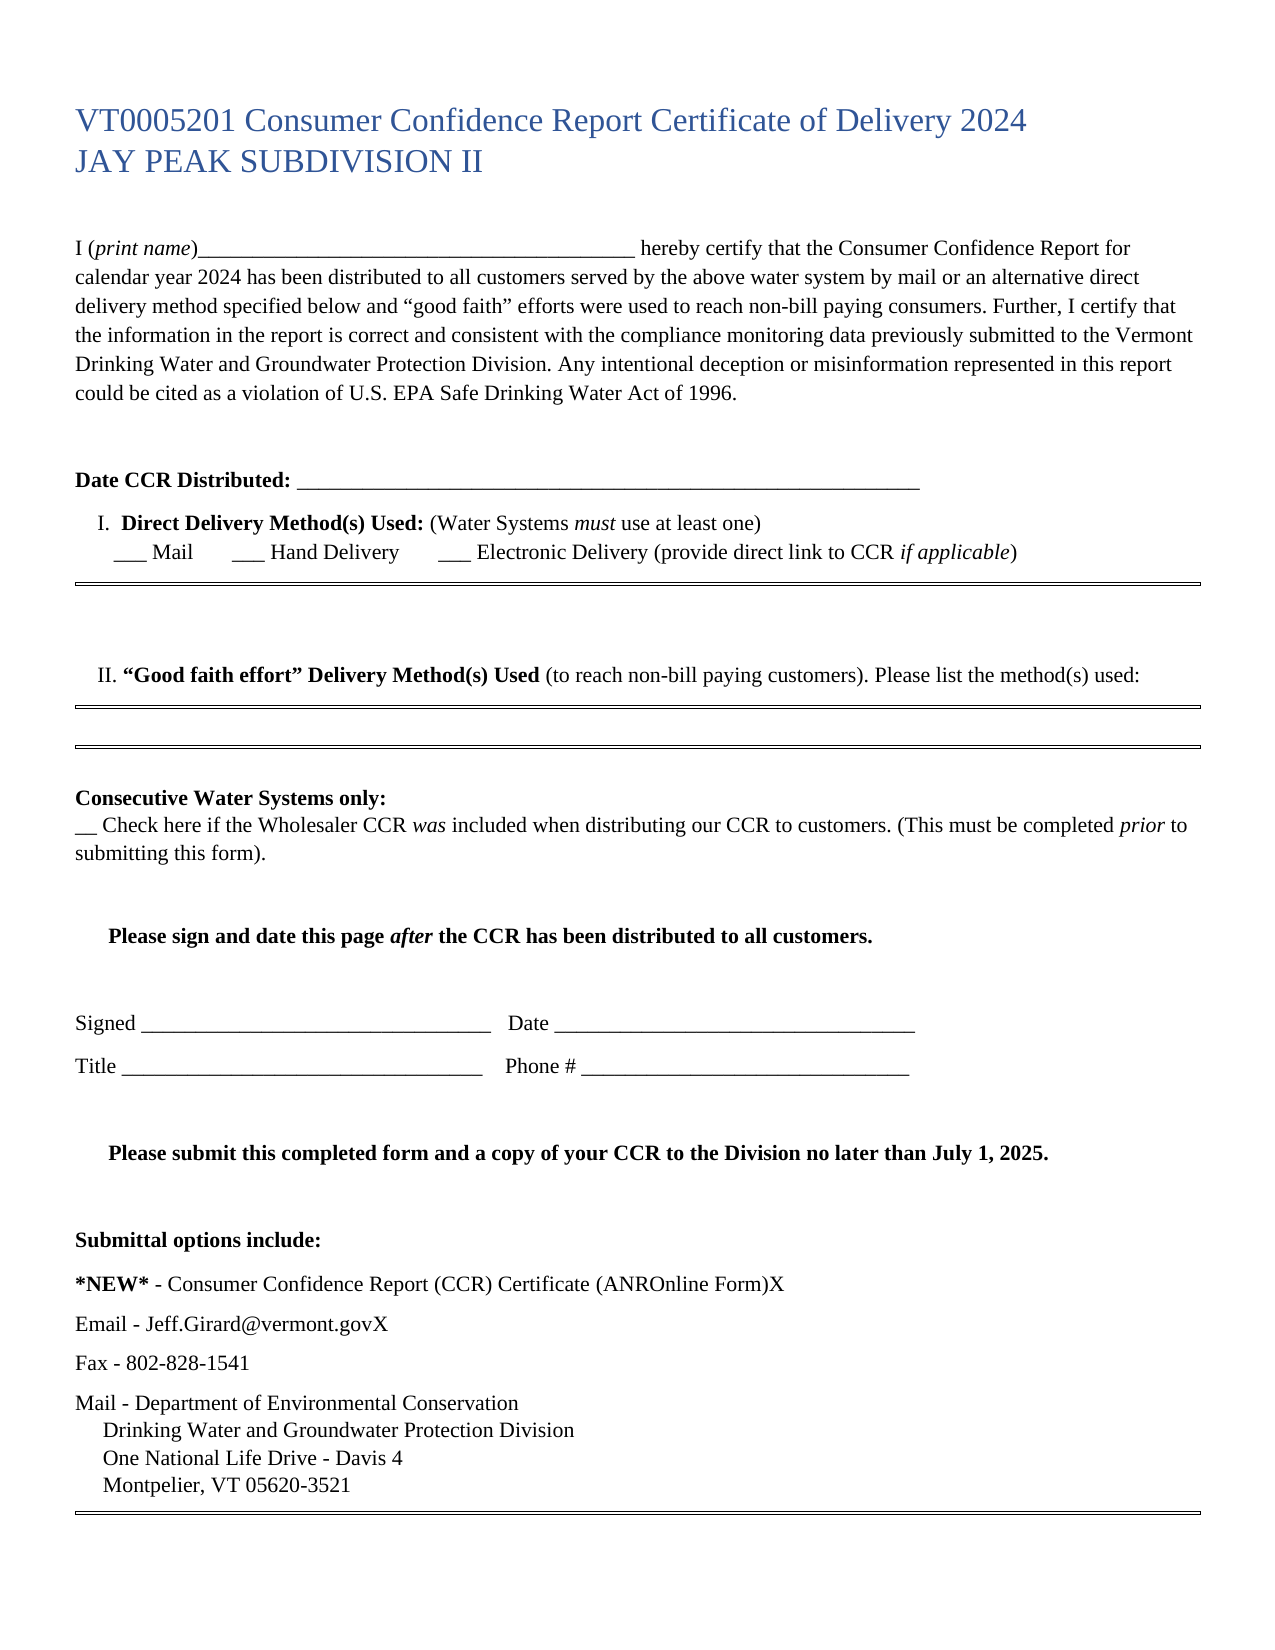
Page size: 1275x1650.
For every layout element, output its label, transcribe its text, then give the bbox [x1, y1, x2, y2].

text Signed ________________________________ Date _________________________________ [75, 1010, 1200, 1035]
text Please sign and date this page after the CCR has been distributed to all customers. [75, 923, 1200, 948]
text Date CCR Distributed: _________________________________________________________ [75, 467, 1200, 492]
subtitle VT0005201 Consumer Confidence Report Certificate of Delivery 2024 [75, 100, 1200, 138]
text I (print name)________________________________________ hereby certify that the Consumer Confidence Report for calendar year 2024 has been distributed to all customers served by the above water system by mail or an alternative direct delivery method specified below and “good faith” efforts were used to reach non-bill paying consumers. Further, I certify that the information in the report is correct and consistent with the compliance monitoring data previously submitted to the Vermont Drinking Water and Groundwater Protection Division. Any intentional deception or misinformation represented in this report could be cited as a violation of U.S. EPA Safe Drinking Water Act of 1996. [75, 235, 1200, 405]
text I. Direct Delivery Method(s) Used: (Water Systems must use at least one) ___ Mail ___ Hand Delivery ___ Electronic Delivery (provide direct link to CCR if applicable) [75, 510, 1200, 564]
text Submittal options include: [75, 1227, 1200, 1253]
subtitle JAY PEAK SUBDIVISION II [75, 141, 1200, 180]
text Please submit this completed form and a copy of your CCR to the Division no later than July 1, 2025. [75, 1140, 1200, 1166]
text II. “Good faith effort” Delivery Method(s) Used (to reach non-bill paying customers). Please list the method(s) used: [75, 662, 1200, 687]
text Title _________________________________ Phone # ______________________________ [75, 1053, 1200, 1078]
